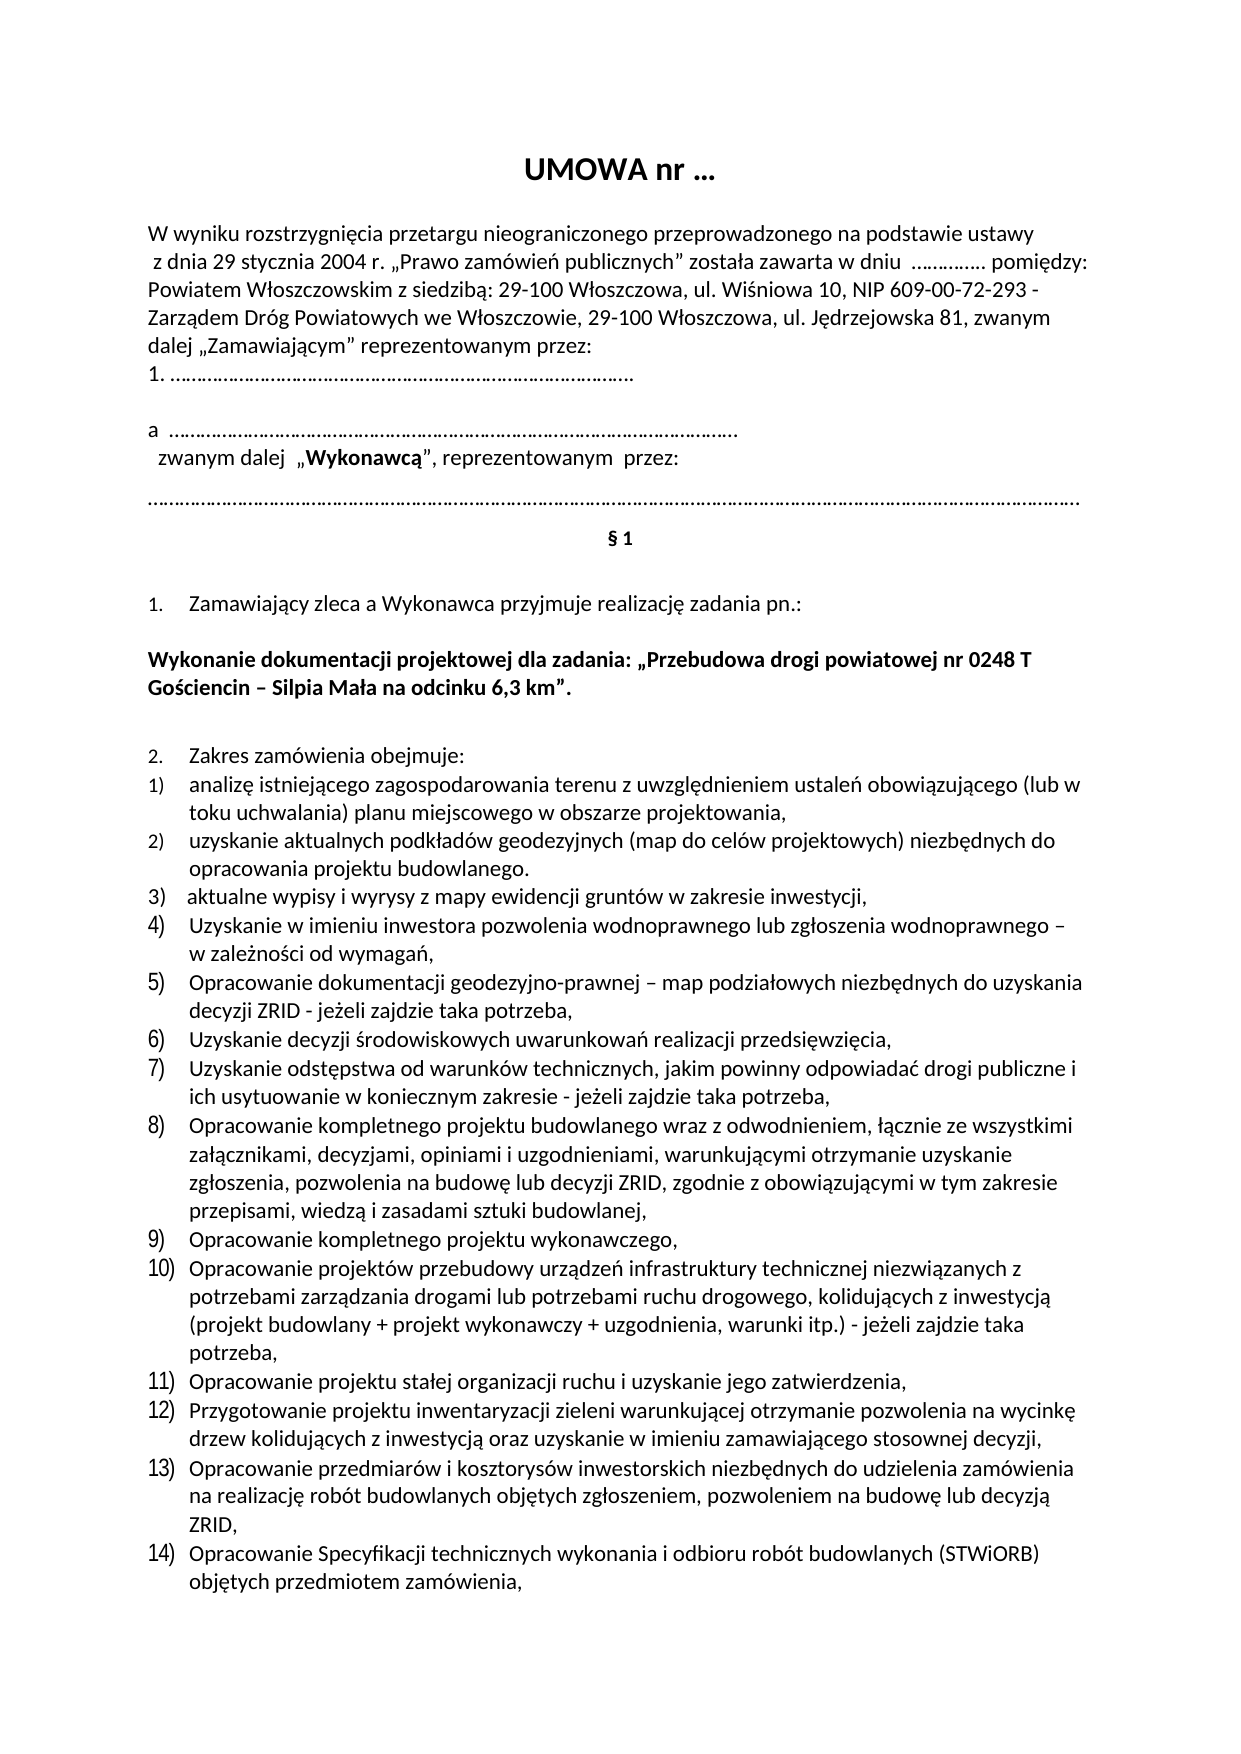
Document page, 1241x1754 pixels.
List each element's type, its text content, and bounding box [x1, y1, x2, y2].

list Uzyskanie w imieniu inwestora pozwolenia wodnoprawnego lub zgłoszenia wodnoprawnego – [148, 910, 1093, 939]
list Uzyskanie decyzji środowiskowych uwarunkowań realizacji przedsięwzięcia, [148, 1024, 1093, 1053]
list Opracowanie projektu stałej organizacji ruchu i uzyskanie jego zatwierdzenia, [148, 1366, 1093, 1395]
text a ……………………………………………………………………………………………… zwanym dalej „Wykonawcą”, reprezentowanym przez: [148, 415, 1093, 471]
text 1. ……………………………………………………………………………. [148, 359, 1093, 387]
list Opracowanie przedmiarów i kosztorysów inwestorskich niezbędnych do udzielenia zamówienia na realizację robót budowlanych objętych zgłoszeniem, pozwoleniem na budowę lub decyzją ZRID, [148, 1452, 1093, 1538]
text Powiatem Włoszczowskim z siedzibą: 29-100 Włoszczowa, ul. Wiśniowa 10, NIP 609-00-72-293 - Zarządem Dróg Powiatowych we Włoszczowie, 29-100 Włoszczowa, ul. Jędrzejowska 81, zwanym dalej „Zamawiającym” reprezentowanym przez: [148, 275, 1093, 359]
list Opracowanie Specyfikacji technicznych wykonania i odbioru robót budowlanych (STWiORB) objętych przedmiotem zamówienia, [148, 1538, 1093, 1595]
list analizę istniejącego zagospodarowania terenu z uwzględnieniem ustaleń obowiązującego (lub w toku uchwalania) planu miejscowego w obszarze projektowania, [148, 770, 1093, 826]
list Opracowanie kompletnego projektu wykonawczego, [148, 1224, 1093, 1253]
text Wykonanie dokumentacji projektowej dla zadania: „Przebudowa drogi powiatowej nr 0248 T Gościencin – Silpia Mała na odcinku 6,3 km”. [148, 645, 1093, 701]
list Uzyskanie odstępstwa od warunków technicznych, jakim powinny odpowiadać drogi publiczne i ich usytuowanie w koniecznym zakresie - jeżeli zajdzie taka potrzeba, [148, 1053, 1093, 1111]
text § 1 [148, 526, 1093, 551]
text UMOWA nr … [148, 148, 1093, 188]
list Opracowanie kompletnego projektu budowlanego wraz z odwodnieniem, łącznie ze wszystkimi załącznikami, decyzjami, opiniami i uzgodnieniami, warunkującymi otrzymanie uzyskanie zgłoszenia, pozwolenia na budowę lub decyzji ZRID, zgodnie z obowiązującymi w tym zakresie przepisami, wiedzą i zasadami sztuki budowlanej, [148, 1111, 1093, 1224]
list Przygotowanie projektu inwentaryzacji zieleni warunkującej otrzymanie pozwolenia na wycinkę drzew kolidujących z inwestycją oraz uzyskanie w imieniu zamawiającego stosownej decyzji, [148, 1395, 1093, 1452]
text 3) aktualne wypisy i wyrysy z mapy ewidencji gruntów w zakresie inwestycji, [148, 882, 1093, 910]
list Opracowanie projektów przebudowy urządzeń infrastruktury technicznej niezwiązanych z potrzebami zarządzania drogami lub potrzebami ruchu drogowego, kolidujących z inwestycją (projekt budowlany + projekt wykonawczy + uzgodnienia, warunki itp.) - jeżeli zajdzie taka potrzeba, [148, 1253, 1093, 1366]
list Opracowanie dokumentacji geodezyjno-prawnej – map podziałowych niezbędnych do uzyskania decyzji ZRID - jeżeli zajdzie taka potrzeba, [148, 967, 1093, 1024]
list uzyskanie aktualnych podkładów geodezyjnych (map do celów projektowych) niezbędnych do opracowania projektu budowlanego. [148, 826, 1093, 882]
text W wyniku rozstrzygnięcia przetargu nieograniczonego przeprowadzonego na podstawie ustawy z dnia 29 stycznia 2004 r. „Prawo zamówień publicznych” została zawarta w dniu ………….. pomiędzy: [148, 219, 1093, 275]
text …………………………………………………………………………………………………………………………………………………………… [148, 483, 1093, 512]
text w zależności od wymagań, [189, 939, 1093, 967]
list Zakres zamówienia obejmuje: [148, 742, 1093, 770]
list Zamawiający zleca a Wykonawca przyjmuje realizację zadania pn.: [148, 589, 1093, 617]
